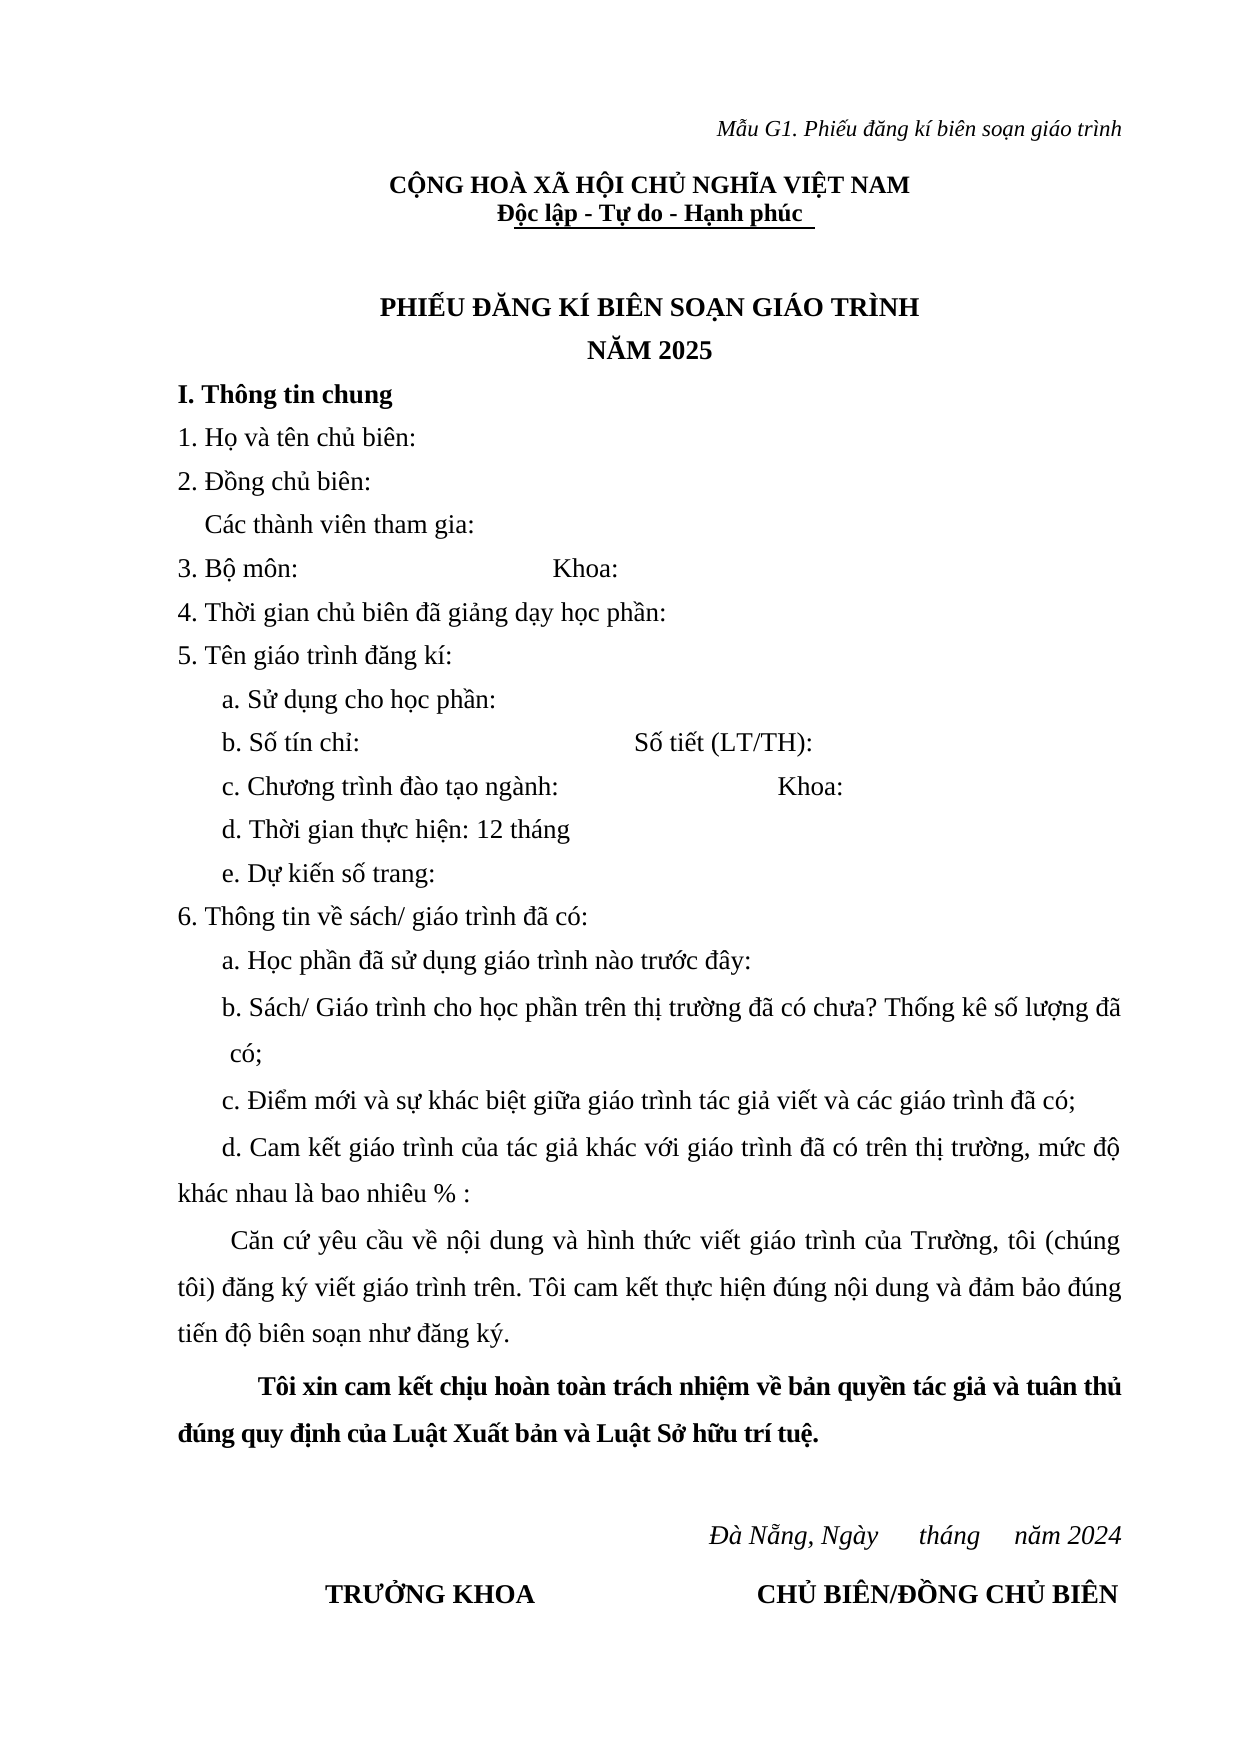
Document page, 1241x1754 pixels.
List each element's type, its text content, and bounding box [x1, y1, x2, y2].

text 4. Thời gian chủ biên đã giảng dạy học phần: [177, 596, 1122, 627]
text Các thành viên tham gia: [177, 509, 1122, 540]
list c. Điểm mới và sự khác biệt giữa giáo trình tác giả viết và các giáo trình đã có; [222, 1084, 1122, 1115]
list Căn cứ yêu cầu về nội dung và hình thức viết giáo trình của Trường, tôi (chúng tôi) đăng ký viết giáo trình trên. Tôi cam kết thực hiện đúng nội dung và đảm bảo đúng tiến độ biên soạn như đăng ký. [177, 1224, 1122, 1348]
text Tôi xin cam kết chịu hoàn toàn trách nhiệm về bản quyền tác giả và tuân thủ đúng quy định của Luật Xuất bản và Luật Sở hữu trí tuệ. [177, 1370, 1122, 1448]
text c. Chương trình đào tạo ngành: Khoa: [177, 770, 1122, 801]
text 5. Tên giáo trình đăng kí: [177, 639, 1122, 670]
text Đà Nẵng, Ngày tháng năm 2024 [177, 1519, 1122, 1550]
text 6. Thông tin về sách/ giáo trình đã có: [177, 901, 1122, 932]
list b. Sách/ Giáo trình cho học phần trên thị trường đã có chưa? Thống kê số lượng đã có; [222, 991, 1122, 1068]
text e. Dự kiến số trang: [177, 857, 1122, 888]
text Mẫu G1. Phiếu đăng kí biên soạn giáo trình [177, 114, 1122, 141]
text a. Sử dụng cho học phần: [177, 683, 1122, 714]
text NĂM 2025 [177, 334, 1122, 366]
list d. Cam kết giáo trình của tác giả khác với giáo trình đã có trên thị trường, mức độ khác nhau là bao nhiêu % : [177, 1131, 1122, 1208]
text d. Thời gian thực hiện: 12 tháng [177, 813, 1122, 844]
table_header CỘNG HOÀ XÃ HỘI CHỦ NGHĨA VIỆT Độc lập - Tự do - Hạnh phúc [166, 170, 1133, 256]
text 2. Đồng chủ biên: [177, 465, 1122, 496]
text PHIẾU ĐĂNG KÍ BIÊN SOẠN GIÁO TRÌNH [177, 291, 1122, 322]
text I. Thông tin chung [177, 378, 1122, 409]
list a. Học phần đã sử dụng giáo trình nào trước đây: [222, 944, 1122, 975]
text 3. Bộ môn: Khoa: [177, 552, 1122, 583]
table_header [694, 1572, 1181, 1622]
text b. Số tín chỉ: Số tiết (LT/TH): [177, 726, 1122, 757]
text 1. Họ và tên chủ biên: [177, 422, 1122, 453]
table_header TRƯỞNG KHOA [166, 1572, 694, 1622]
